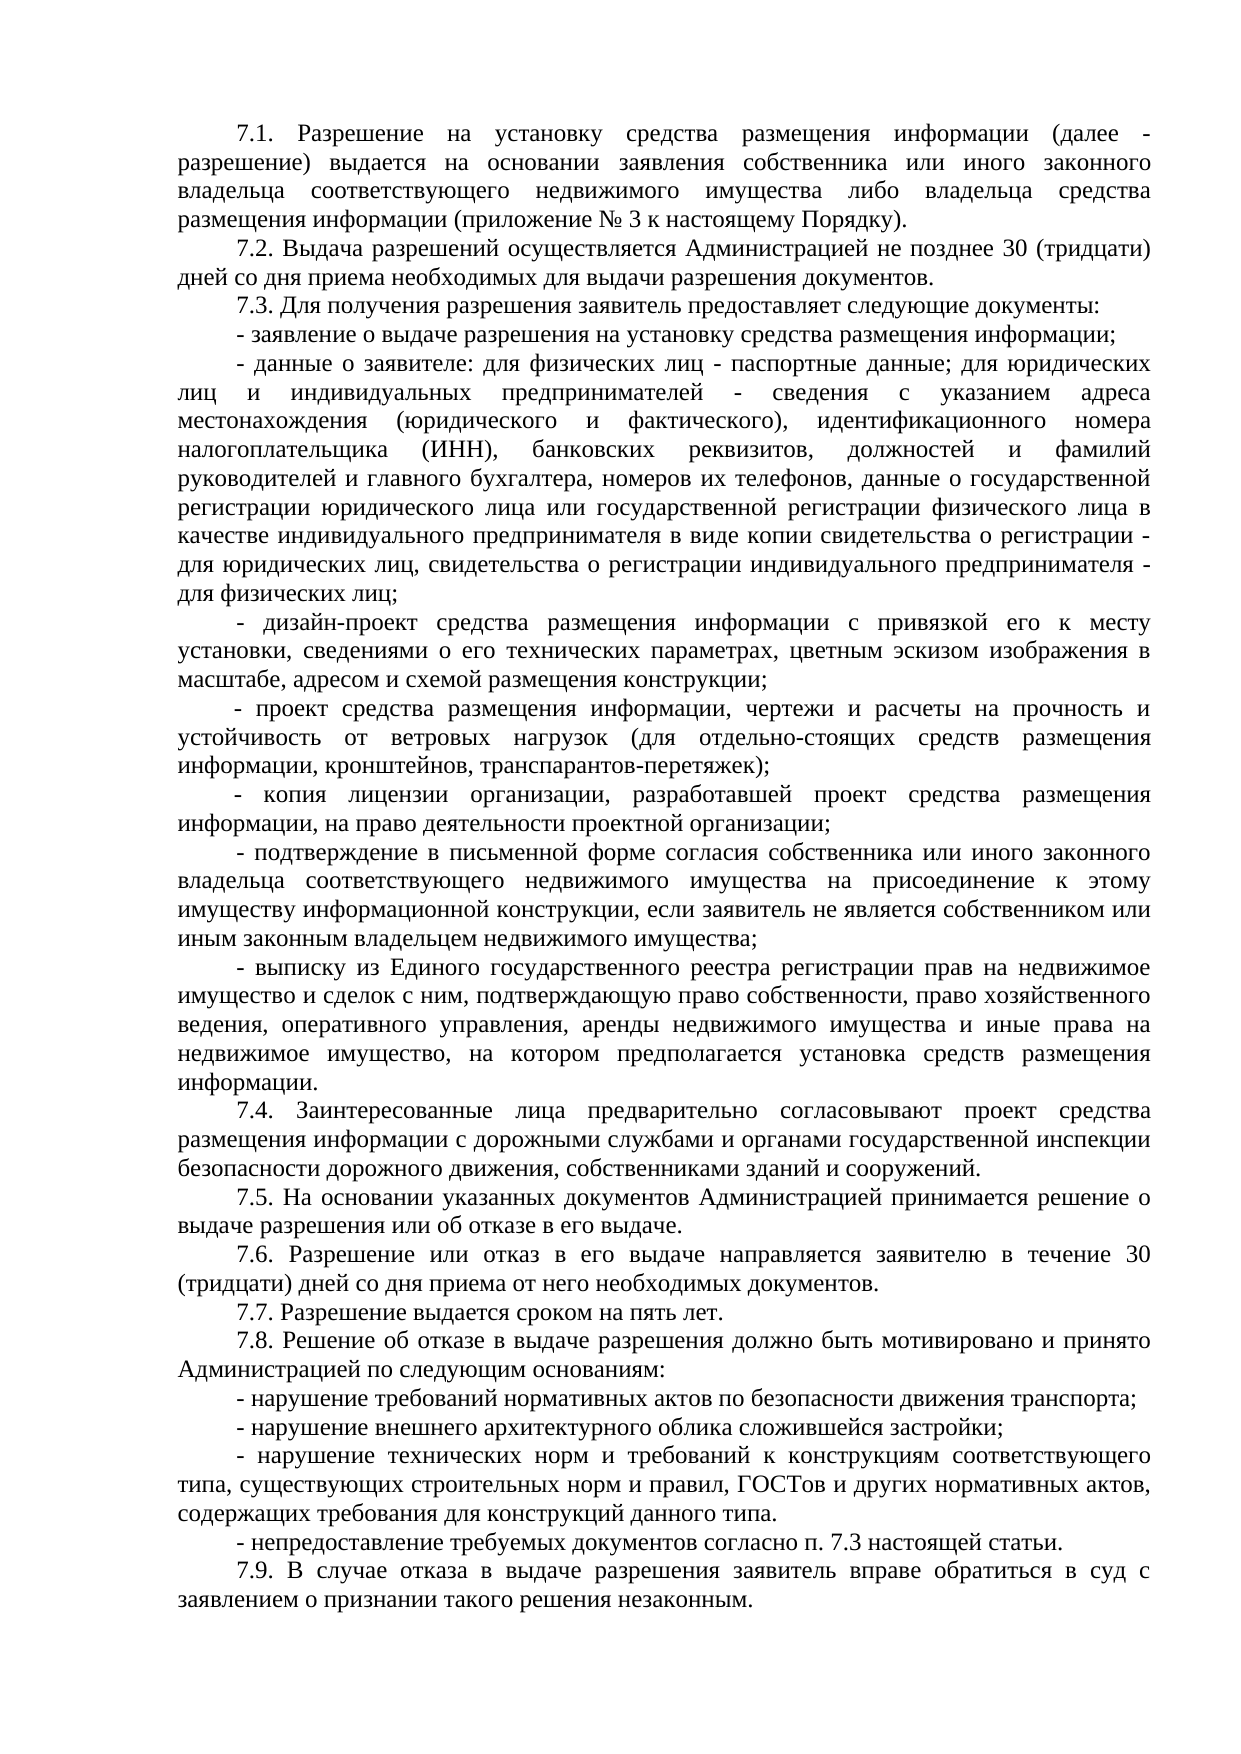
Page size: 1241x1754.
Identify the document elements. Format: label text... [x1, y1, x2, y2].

text - непредоставление требуемых документов согласно п. 7.3 настоящей статьи. [177, 1527, 1152, 1556]
text - проект средства размещения информации, чертежи и расчеты на прочность и устойчивость от ветровых нагрузок (для отдельно-стоящих средств размещения информации, кронштейнов, транспарантов-перетяжек); [177, 693, 1152, 779]
text 7.1. Разрешение на установку средства размещения информации (далее - разрешение) выдается на основании заявления собственника или иного законного владельца соответствующего недвижимого имущества либо владельца средства размещения информации (приложение № 3 к настоящему Порядку). [177, 118, 1152, 233]
text - данные о заявителе: для физических лиц - паспортные данные; для юридических лиц и индивидуальных предпринимателей - сведения с указанием адреса местонахождения (юридического и фактического), идентификационного номера налогоплательщика (ИНН), банковских реквизитов, должностей и фамилий руководителей и главного бухгалтера, номеров их телефонов, данные о государственной регистрации юридического лица или государственной регистрации физического лица в качестве индивидуального предпринимателя в виде копии свидетельства о регистрации - для юридических лиц, свидетельства о регистрации индивидуального предпринимателя - для физических лиц; [177, 348, 1152, 607]
text - нарушение технических норм и требований к конструкциям соответствующего типа, существующих строительных норм и правил, ГОСТов и других нормативных актов, содержащих требования для конструкций данного типа. [177, 1441, 1152, 1527]
text - копия лицензии организации, разработавшей проект средства размещения информации, на право деятельности проектной организации; [177, 779, 1152, 837]
text 7.2. Выдача разрешений осуществляется Администрацией не позднее 30 (тридцати) дней со дня приема необходимых для выдачи разрешения документов. [177, 233, 1152, 291]
text - нарушение внешнего архитектурного облика сложившейся застройки; [177, 1412, 1152, 1441]
text 7.8. Решение об отказе в выдаче разрешения должно быть мотивировано и принято Администрацией по следующим основаниям: [177, 1326, 1152, 1383]
text - выписку из Единого государственного реестра регистрации прав на недвижимое имущество и сделок с ним, подтверждающую право собственности, право хозяйственного ведения, оперативного управления, аренды недвижимого имущества и иные права на недвижимое имущество, на котором предполагается установка средств размещения информации. [177, 952, 1152, 1096]
text 7.6. Разрешение или отказ в его выдаче направляется заявителю в течение 30 (тридцати) дней со дня приема от него необходимых документов. [177, 1239, 1152, 1297]
text 7.7. Разрешение выдается сроком на пять лет. [177, 1297, 1152, 1326]
text - дизайн-проект средства размещения информации с привязкой его к месту установки, сведениями о его технических параметрах, цветным эскизом изображения в масштабе, адресом и схемой размещения конструкции; [177, 607, 1152, 693]
text - нарушение требований нормативных актов по безопасности движения транспорта; [177, 1383, 1152, 1412]
text - подтверждение в письменной форме согласия собственника или иного законного владельца соответствующего недвижимого имущества на присоединение к этому имуществу информационной конструкции, если заявитель не является собственником или иным законным владельцем недвижимого имущества; [177, 837, 1152, 952]
text 7.5. На основании указанных документов Администрацией принимается решение о выдаче разрешения или об отказе в его выдаче. [177, 1182, 1152, 1239]
text 7.9. В случае отказа в выдаче разрешения заявитель вправе обратиться в суд с заявлением о признании такого решения незаконным. [177, 1556, 1152, 1613]
text 7.4. Заинтересованные лица предварительно согласовывают проект средства размещения информации с дорожными службами и органами государственной инспекции безопасности дорожного движения, собственниками зданий и сооружений. [177, 1096, 1152, 1182]
text 7.3. Для получения разрешения заявитель предоставляет следующие документы: [177, 291, 1152, 319]
text - заявление о выдаче разрешения на установку средства размещения информации; [177, 319, 1152, 348]
